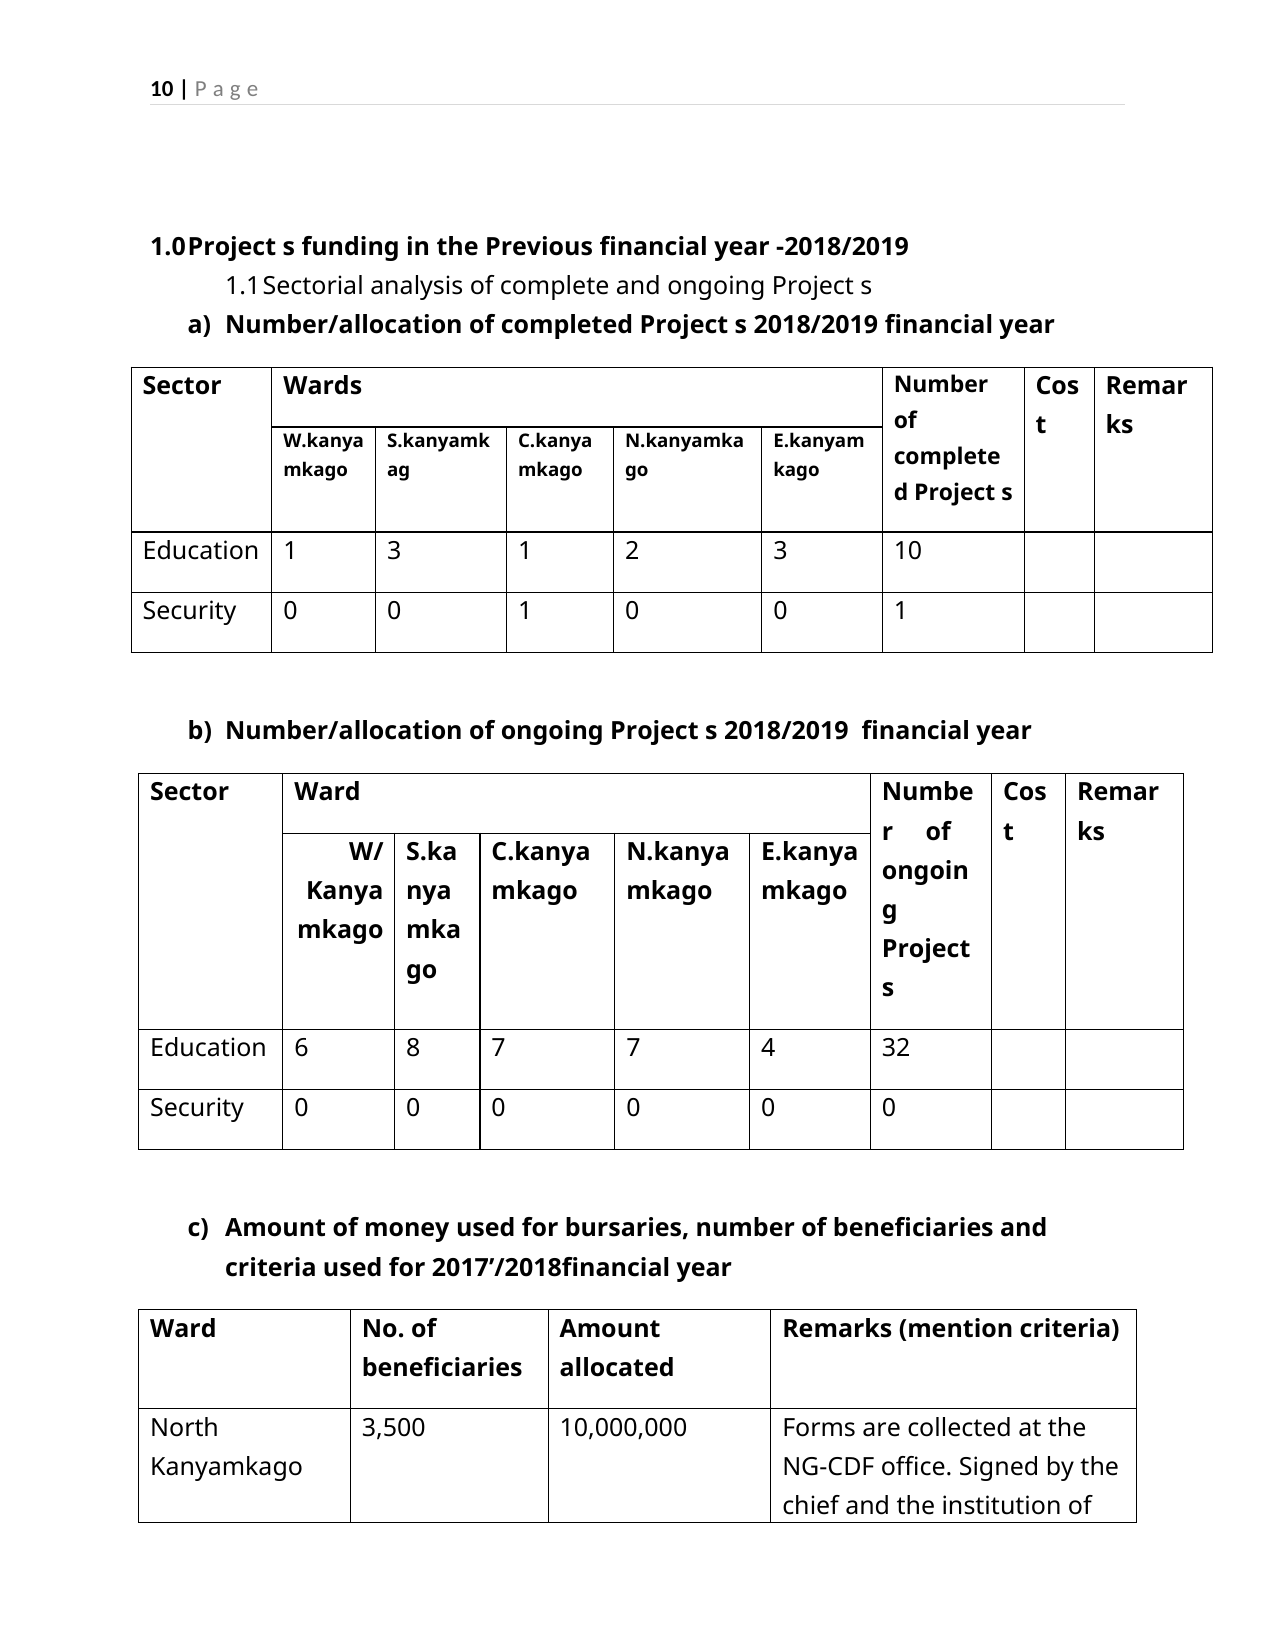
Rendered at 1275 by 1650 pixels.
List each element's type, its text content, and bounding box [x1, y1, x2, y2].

table_cell N.kanyamkago [614, 428, 761, 531]
table_cell 2 [614, 533, 761, 592]
table_cell C.kanyamkago [481, 834, 614, 1028]
table_header Wards [272, 368, 882, 426]
table_header Remarks (mention criteria) [771, 1310, 1136, 1408]
table_header Ward [139, 1310, 350, 1408]
table_cell W/Kanyamkago [283, 834, 394, 1028]
list Amount of money used for bursaries, number of beneficiaries and criteria used for 2017’/2018financial year [187, 1210, 1125, 1283]
table_cell C.kanyamkago [507, 428, 613, 531]
table_cell 0 [750, 1090, 870, 1149]
list Project s funding in the Previous financial year -2018/2019 [150, 228, 1125, 262]
table_header Number of completed Project s [883, 368, 1024, 531]
table_cell [1025, 593, 1094, 652]
table_cell 10 [883, 533, 1024, 592]
table_cell 0 [871, 1090, 991, 1149]
table_cell [992, 1030, 1065, 1089]
table_cell [1025, 533, 1094, 592]
table_cell 4 [750, 1030, 870, 1089]
table_header Remarks [1066, 774, 1183, 1028]
table_header Cost [1025, 368, 1094, 531]
table_cell Security [132, 593, 271, 652]
table_header No. of beneficiaries [351, 1310, 548, 1408]
table_cell 1 [883, 593, 1024, 652]
table_cell 0 [762, 593, 882, 652]
table_cell [1066, 1090, 1183, 1149]
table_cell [771, 1409, 1136, 1522]
table_cell 1 [272, 533, 375, 592]
table_cell 32 [871, 1030, 991, 1089]
table_header Sector [132, 368, 271, 531]
table_cell 0 [283, 1090, 394, 1149]
table_cell Education [139, 1030, 282, 1089]
table_cell Education [132, 533, 271, 592]
table_cell E.kanyamkago [750, 834, 870, 1028]
table_cell [1095, 593, 1212, 652]
table_cell 0 [395, 1090, 479, 1149]
table_cell W.kanyamkago [272, 428, 375, 531]
table_cell 0 [376, 593, 506, 652]
table_header Ward [283, 774, 870, 833]
table_header Number of ongoing Project s [871, 774, 991, 1028]
table_cell [1095, 533, 1212, 592]
table_cell [1066, 1030, 1183, 1089]
list Number/allocation of completed Project s 2018/2019 financial year [187, 307, 1125, 341]
table_cell Security [139, 1090, 282, 1149]
table_cell 3,500 [351, 1409, 548, 1522]
table_header Amount allocated [549, 1310, 770, 1408]
list Number/allocation of ongoing Project s 2018/2019 financial year [187, 713, 1125, 747]
table_header Remarks [1095, 368, 1212, 531]
table_cell S.kanyamkago [395, 834, 479, 1028]
table_cell 3 [376, 533, 506, 592]
table_cell 7 [481, 1030, 614, 1089]
table_cell S.kanyamkag [376, 428, 506, 531]
table_cell North Kanyamkago [139, 1409, 350, 1522]
table_cell 7 [615, 1030, 749, 1089]
table_cell 1 [507, 533, 613, 592]
list Sectorial analysis of complete and ongoing Project s [225, 267, 1125, 302]
table_cell 1 [507, 593, 613, 652]
table_cell 8 [395, 1030, 479, 1089]
table_cell 10,000,000 [549, 1409, 770, 1522]
table_cell 0 [481, 1090, 614, 1149]
table_cell 0 [614, 593, 761, 652]
table_cell E.kanyamkago [762, 428, 882, 531]
table_cell 3 [762, 533, 882, 592]
table_header Cost [992, 774, 1065, 1028]
table_cell [992, 1090, 1065, 1149]
table_header Sector [139, 774, 282, 1028]
table_cell N.kanyamkago [615, 834, 749, 1028]
table_cell 0 [615, 1090, 749, 1149]
table_cell 6 [283, 1030, 394, 1089]
table_cell 0 [272, 593, 375, 652]
